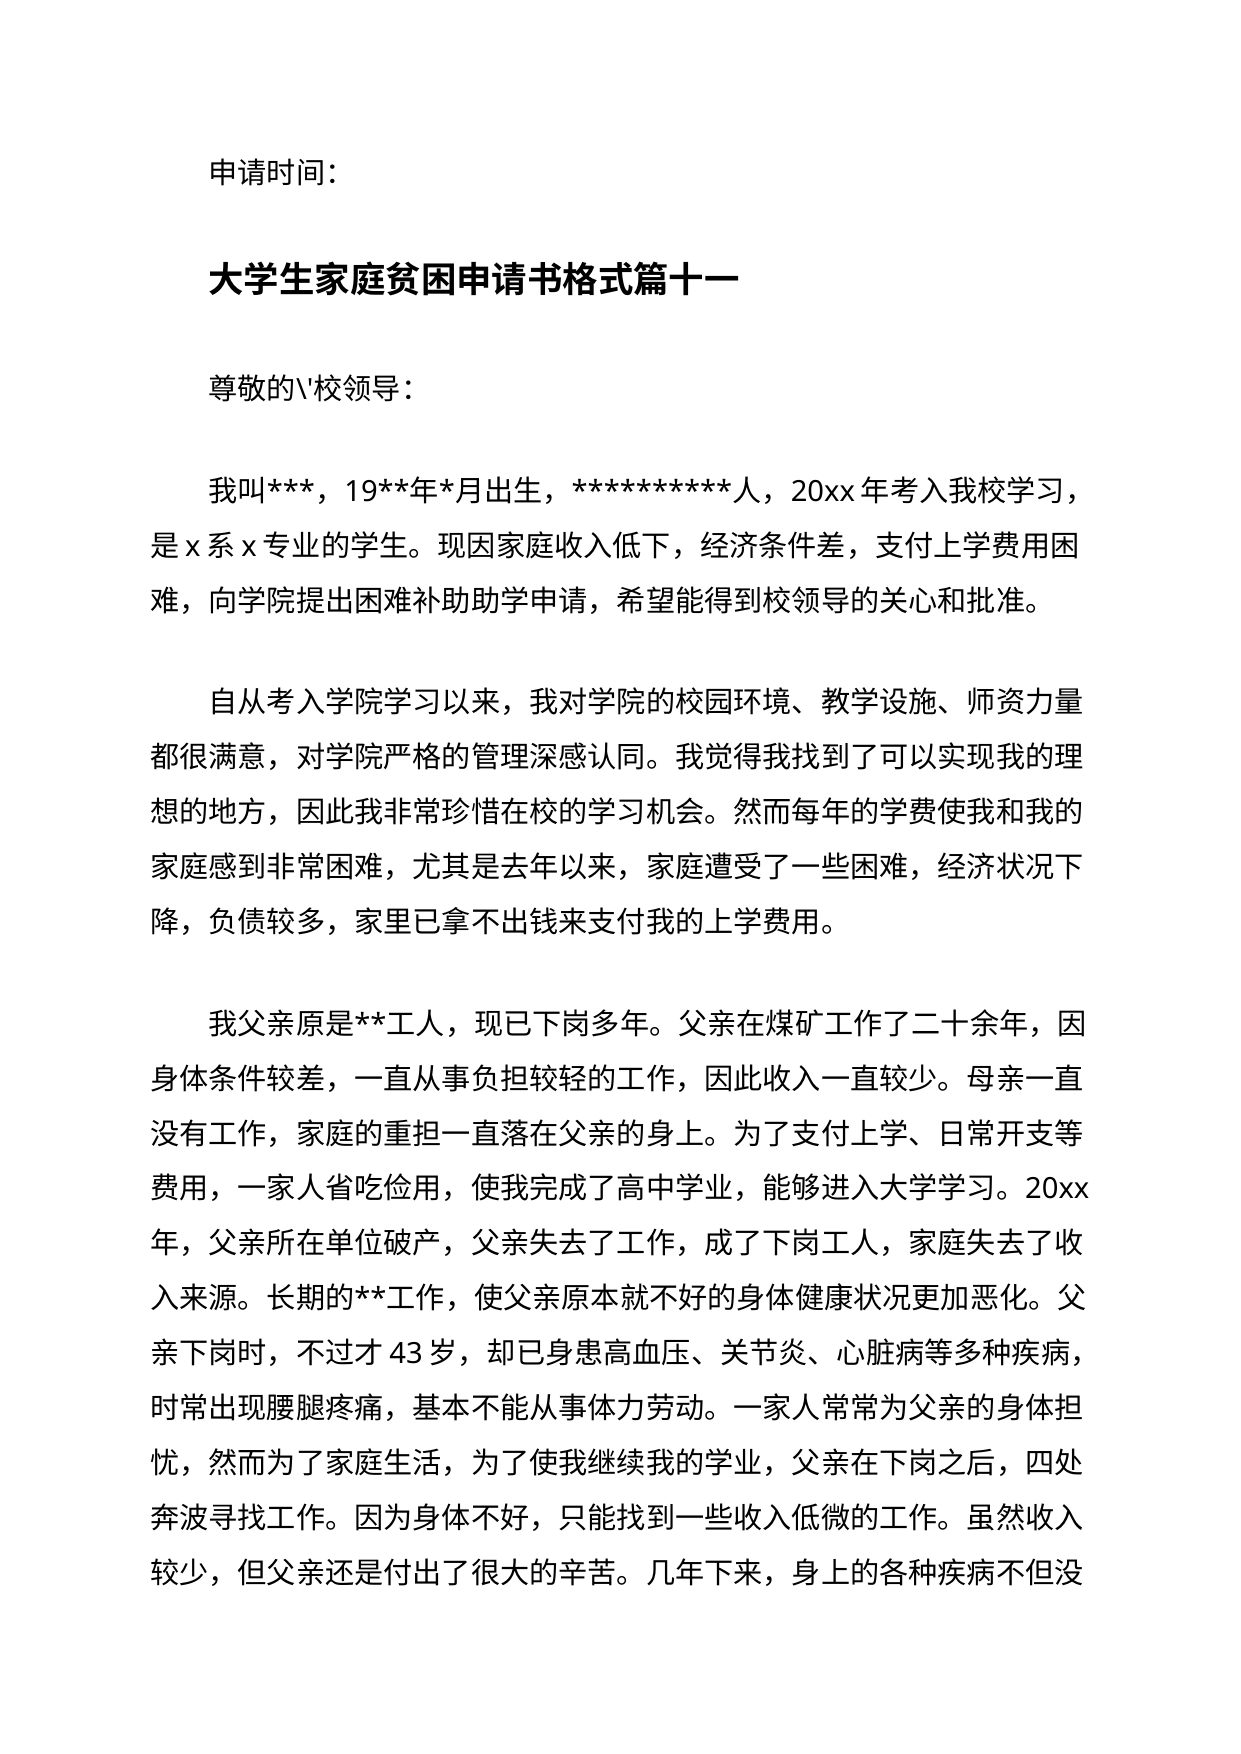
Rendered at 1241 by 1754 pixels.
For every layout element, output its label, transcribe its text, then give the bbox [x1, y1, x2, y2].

text 申请时间： [150, 150, 1090, 192]
text 大学生家庭贫困申请书格式篇十一 [150, 252, 1090, 303]
text 尊敬的\'校领导： [150, 365, 1090, 408]
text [150, 1000, 1090, 1592]
text 自从考入学院学习以来，我对学院的校园环境、教学设施、师资力量都很满意，对学院严格的管理深感认同。我觉得我找到了可以实现我的理想的地方，因此我非常珍惜在校的学习机会。然而每年的学费使我和我的家庭感到非常困难，尤其是去年以来，家庭遭受了一些困难，经济状况下降，负债较多，家里已拿不出钱来支付我的上学费用。 [150, 679, 1090, 941]
text 我叫***，19**年*月出生，**********人，20xx年考入我校学习，是x系x专业的学生。现因家庭收入低下，经济条件差，支付上学费用困难，向学院提出困难补助助学申请，希望能得到校领导的关心和批准。 [150, 467, 1090, 619]
